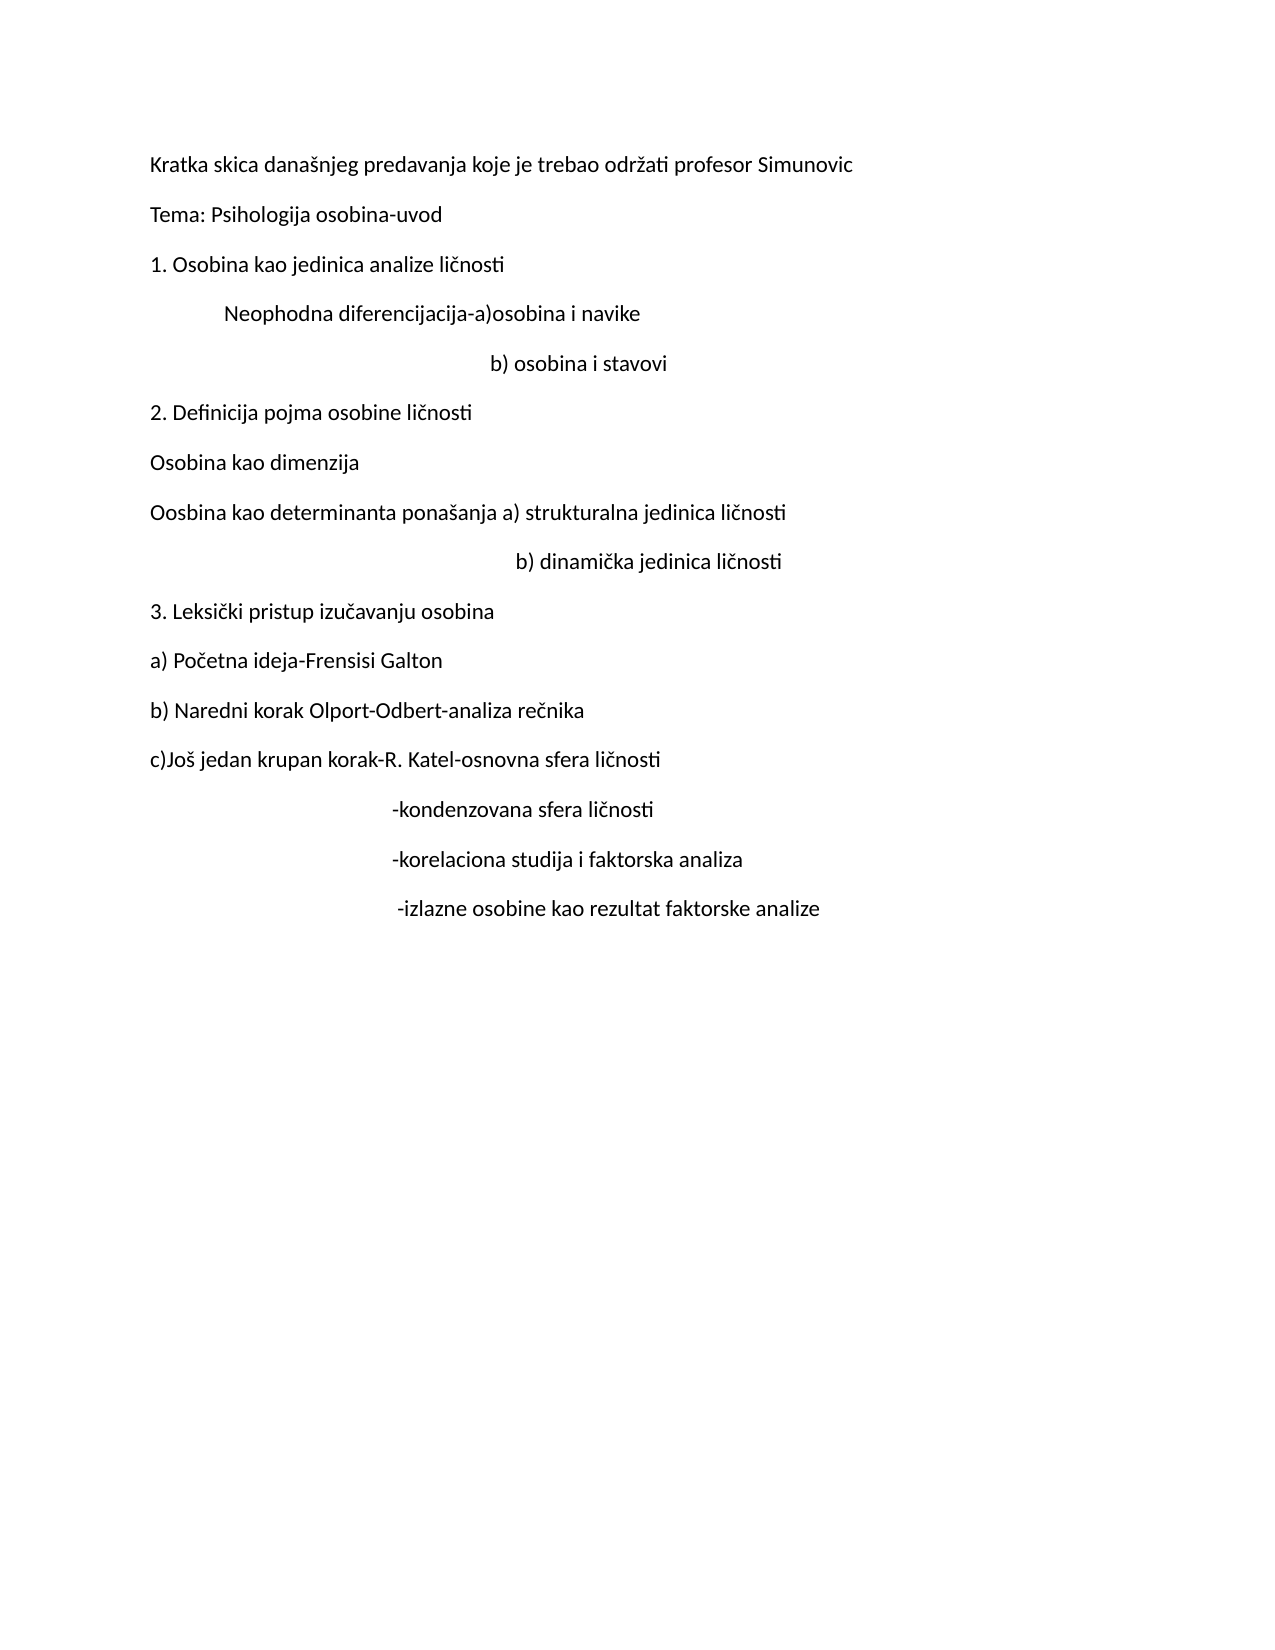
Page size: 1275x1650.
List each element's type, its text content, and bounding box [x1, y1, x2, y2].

text b) osobina i stavovi [150, 348, 1125, 377]
text a) Početna ideja-Frensisi Galton [150, 646, 1125, 674]
text Kratka skica današnjeg predavanja koje je trebao održati profesor Simunovic [150, 150, 1125, 179]
text Osobina kao dimenzija [150, 447, 1125, 476]
text -kondenzovana sfera ličnosti [150, 794, 1125, 823]
text c)Još jedan krupan korak-R. Katel-osnovna sfera ličnosti [150, 745, 1125, 774]
text Oosbina kao determinanta ponašanja a) strukturalna jedinica ličnosti [150, 497, 1125, 526]
text Tema: Psihologija osobina-uvod [150, 199, 1125, 228]
text -korelaciona studija i faktorska analiza [150, 844, 1125, 873]
text 3. Leksički pristup izučavanju osobina [150, 596, 1125, 625]
text b) Naredni korak Olport-Odbert-analiza rečnika [150, 695, 1125, 724]
text b) dinamička jedinica ličnosti [150, 547, 1125, 575]
text 1. Osobina kao jedinica analize ličnosti [150, 249, 1125, 278]
text 2. Definicija pojma osobine ličnosti [150, 398, 1125, 427]
text -izlazne osobine kao rezultat faktorske analize [150, 894, 1125, 922]
text Neophodna diferencijacija-a)osobina i navike [150, 299, 1125, 327]
